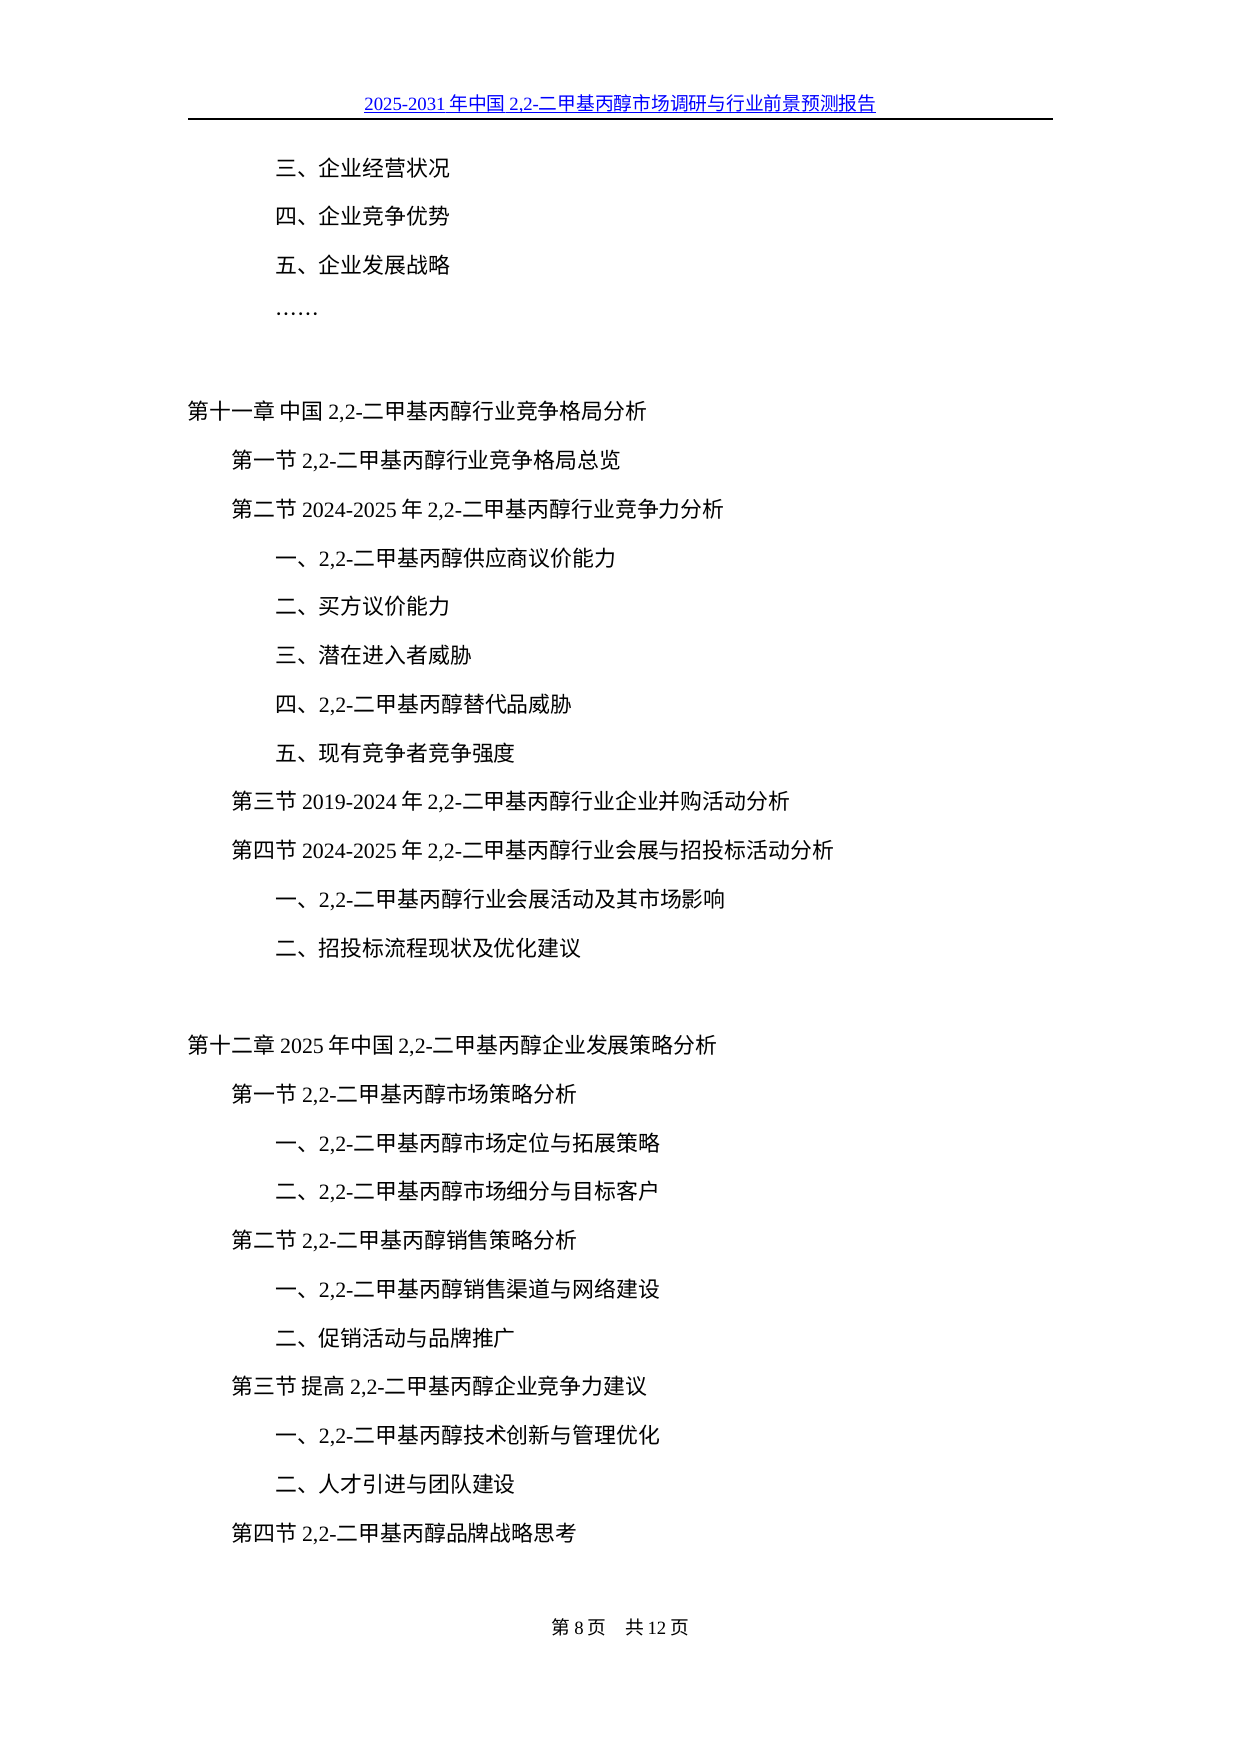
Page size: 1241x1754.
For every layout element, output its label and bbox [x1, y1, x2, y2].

text [187, 150, 1053, 1548]
